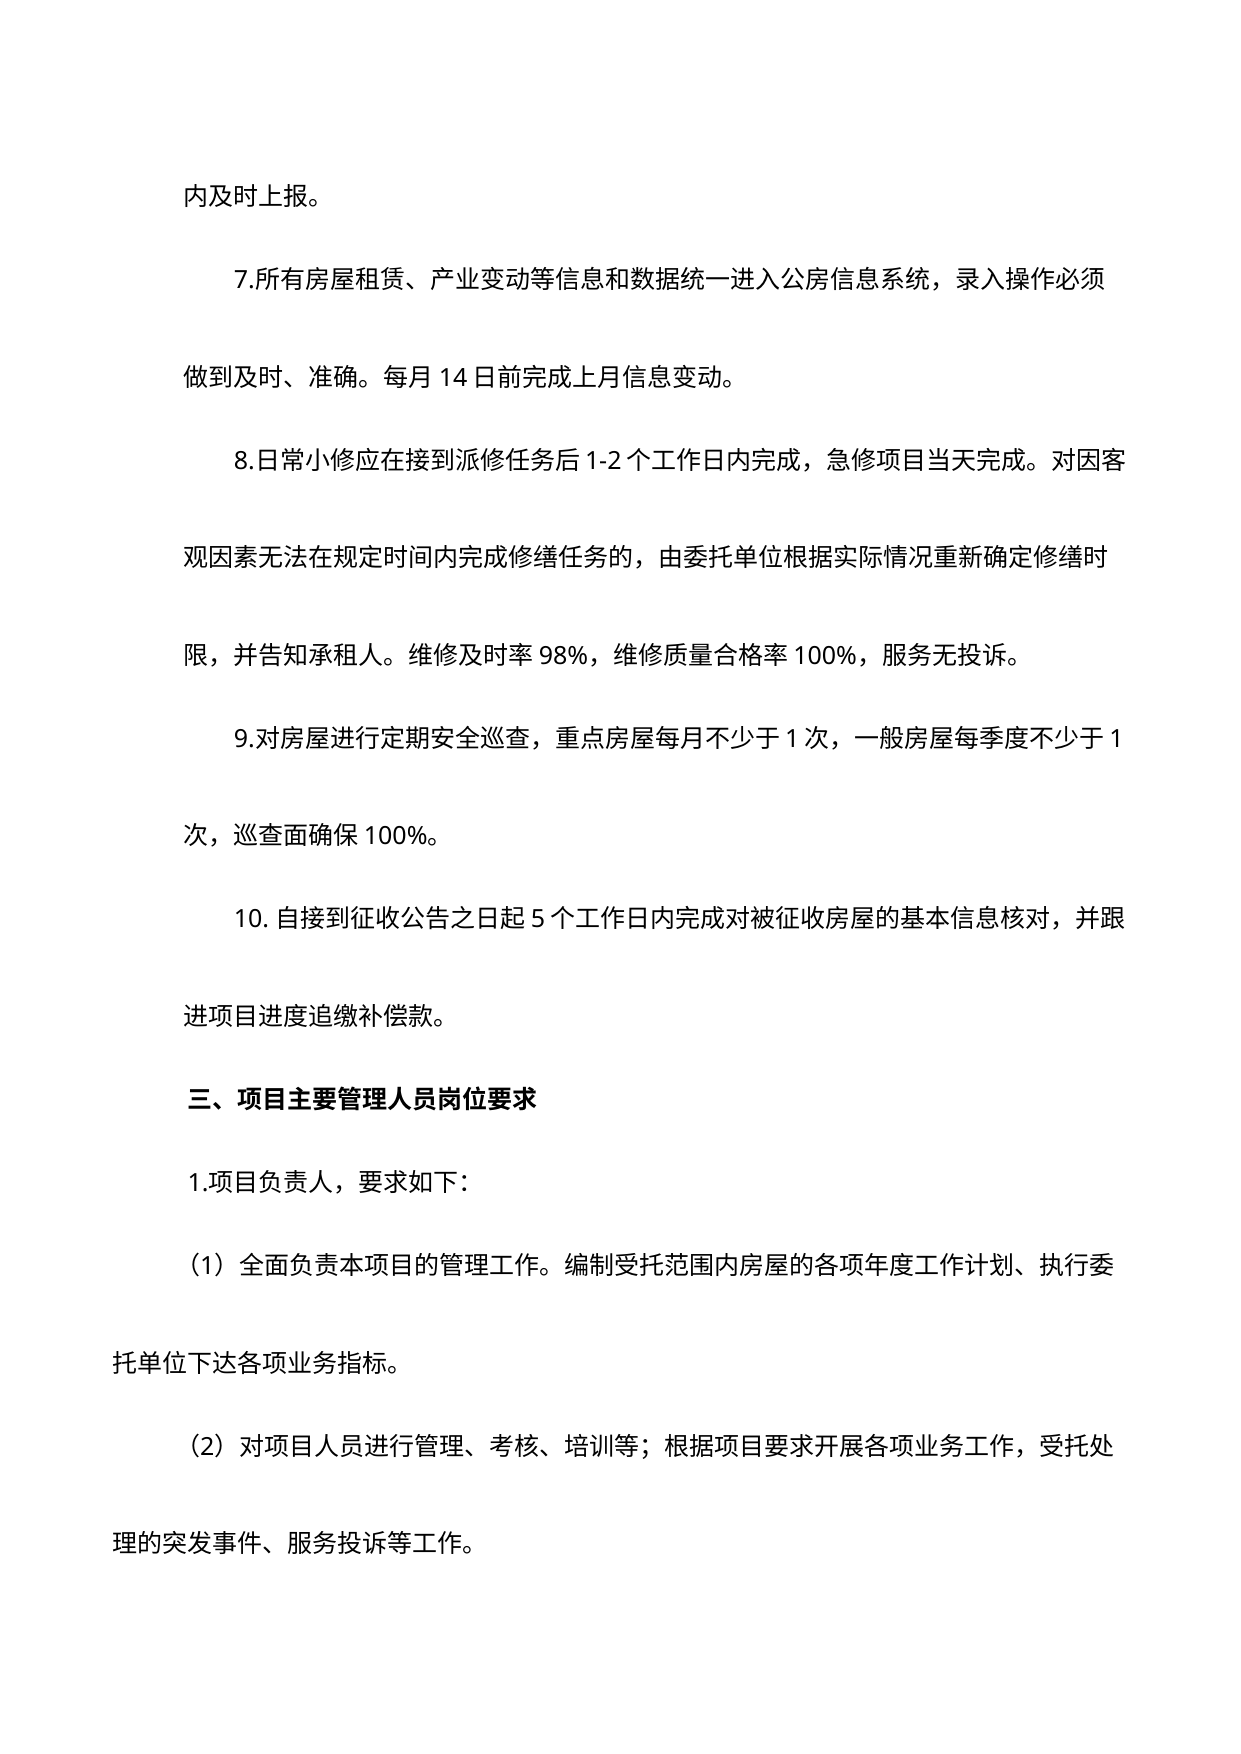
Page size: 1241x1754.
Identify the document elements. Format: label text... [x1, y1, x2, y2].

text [184, 162, 1128, 227]
text （1）全面负责本项目的管理工作。编制受托范围内房屋的各项年度工作计划、执行委托单位下达各项业务指标。 [112, 1231, 1128, 1394]
text 10. 自接到征收公告之日起5个工作日内完成对被征收房屋的基本信息核对，并跟进项目进度追缴补偿款。 [184, 884, 1128, 1047]
text 1.项目负责人，要求如下： [112, 1148, 1128, 1213]
text 9.对房屋进行定期安全巡查，重点房屋每月不少于1次，一般房屋每季度不少于1次，巡查面确保100%。 [184, 704, 1128, 866]
text （2）对项目人员进行管理、考核、培训等；根据项目要求开展各项业务工作，受托处理的突发事件、服务投诉等工作。 [112, 1412, 1128, 1574]
text 8.日常小修应在接到派修任务后1-2个工作日内完成，急修项目当天完成。对因客观因素无法在规定时间内完成修缮任务的，由委托单位根据实际情况重新确定修缮时限，并告知承租人。维修及时率98%，维修质量合格率100%，服务无投诉。 [184, 426, 1128, 686]
text 7.所有房屋租赁、产业变动等信息和数据统一进入公房信息系统，录入操作必须做到及时、准确。每月14日前完成上月信息变动。 [184, 245, 1128, 408]
text 三、项目主要管理人员岗位要求 [112, 1065, 1128, 1130]
